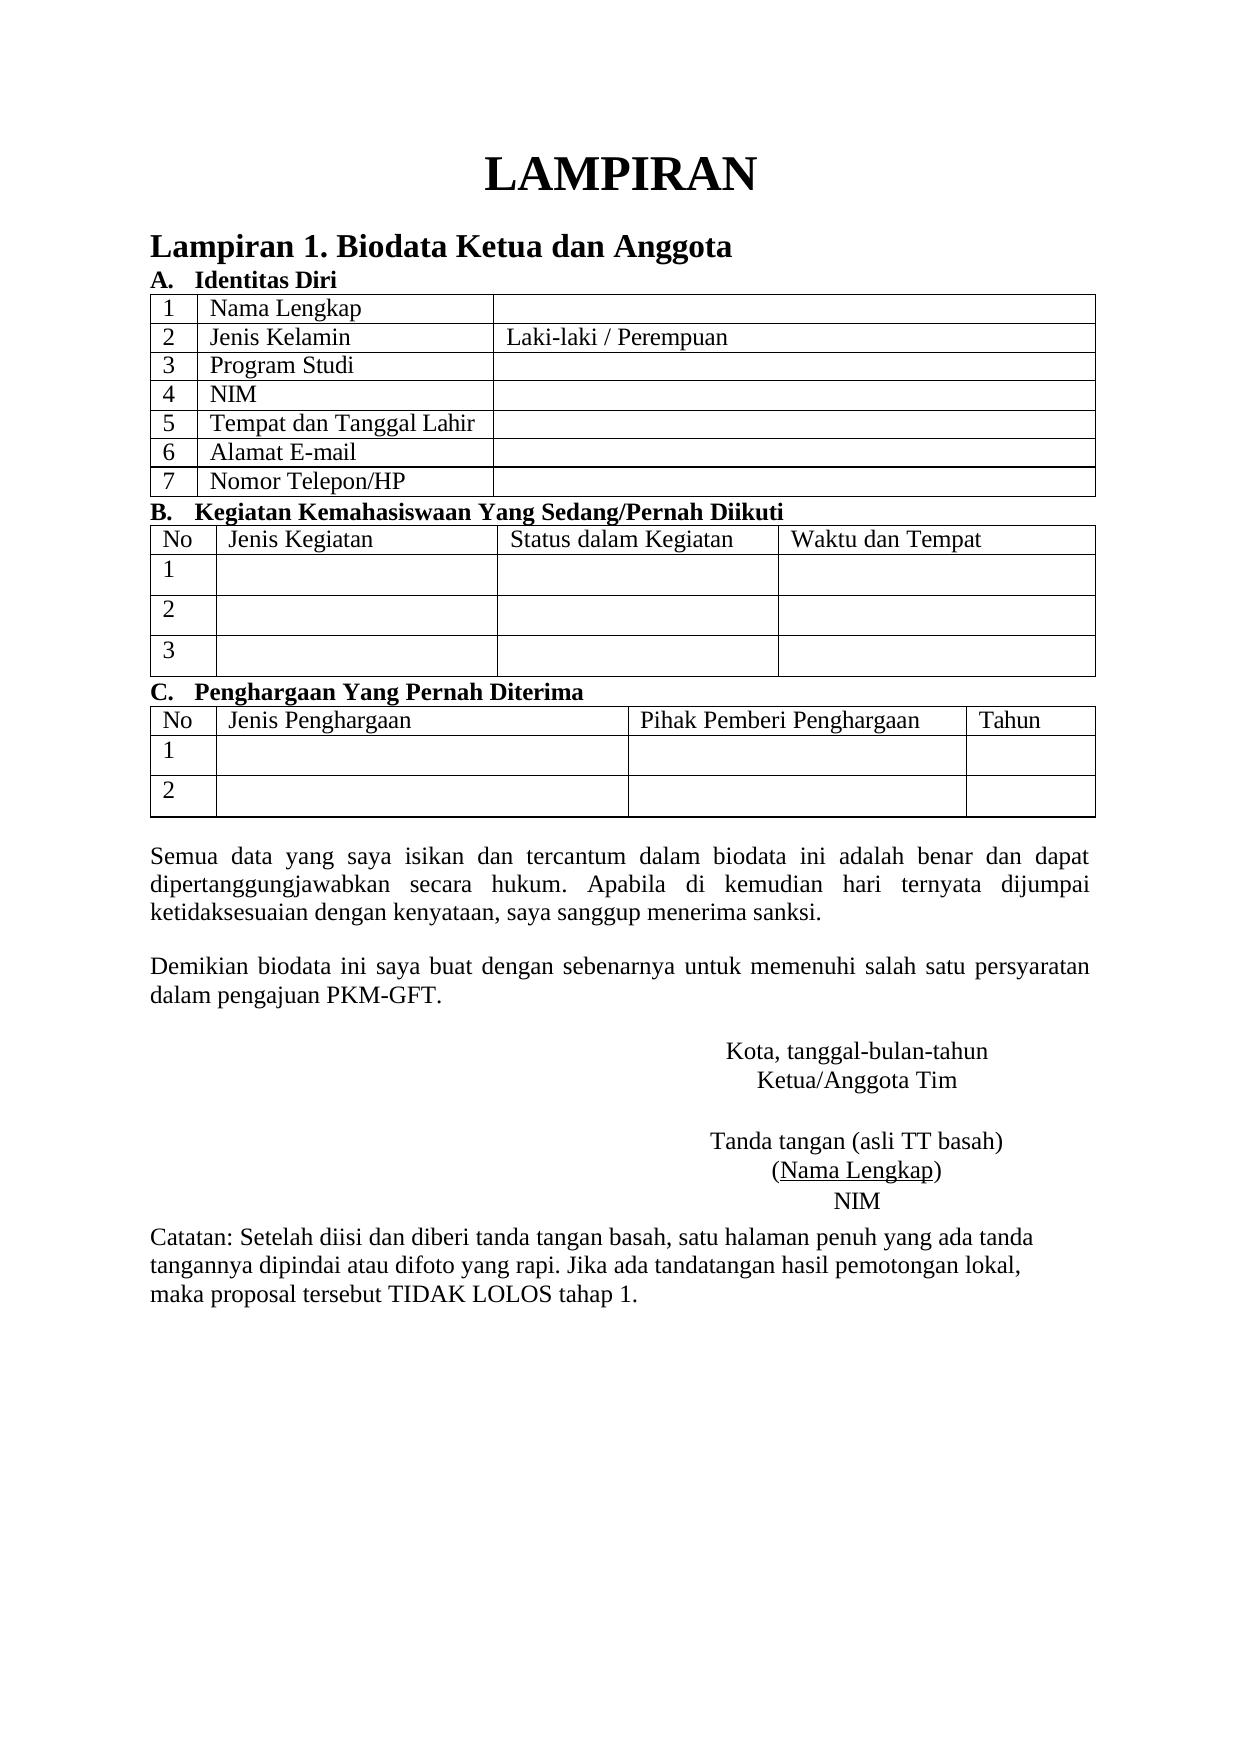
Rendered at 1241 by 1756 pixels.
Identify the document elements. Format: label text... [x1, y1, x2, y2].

table_cell [629, 776, 966, 816]
table_cell [498, 636, 778, 676]
table_cell [779, 596, 1095, 635]
table_cell 1 [151, 555, 216, 595]
table_cell [217, 596, 497, 635]
table_cell [494, 411, 1095, 438]
table_header Pihak Pemberi Penghargaan [629, 707, 966, 735]
table_cell [217, 736, 628, 775]
text Tanda tangan (asli TT basah) (Nama Lengkap) [694, 1127, 1019, 1183]
table_header No [151, 526, 216, 554]
table_cell [494, 353, 1095, 380]
table_cell 6 [151, 439, 197, 466]
table_cell [779, 636, 1095, 676]
table_cell Alamat E-mail [198, 439, 493, 466]
table_cell [494, 439, 1095, 466]
table_cell 3 [151, 636, 216, 676]
table_cell [494, 381, 1095, 409]
table_cell [967, 776, 1095, 816]
table_cell [498, 596, 778, 635]
table_header Jenis Penghargaan [217, 707, 628, 735]
table_cell 2 [151, 596, 216, 635]
table_header Status dalam Kegiatan [498, 526, 778, 554]
table_cell [494, 468, 1095, 496]
table_header 1 [151, 295, 197, 323]
table_cell Nomor Telepon/HP [198, 468, 493, 496]
table_cell 5 [151, 411, 197, 438]
table_cell 4 [151, 381, 197, 409]
text NIM [133, 1186, 881, 1214]
table_cell 2 [151, 324, 197, 352]
table_cell Tempat dan Tanggal Lahir [198, 411, 493, 438]
table_cell 3 [151, 353, 197, 380]
text Semua data yang saya isikan dan tercantum dalam biodata ini adalah benar dan dapat dipertanggungjawabkan secara hukum. Apabila di kemudian hari ternyata dijumpai ketidaksesuaian dengan kenyataan, saya sanggup menerima sanksi. [150, 842, 1091, 926]
subtitle LAMPIRAN [133, 144, 1109, 201]
table_header Tahun [967, 707, 1095, 735]
table_cell [217, 776, 628, 816]
list Identitas Diri [150, 265, 1122, 294]
list Penghargaan Yang Pernah Diterima [150, 677, 1122, 706]
table_header Jenis Kegiatan [217, 526, 497, 554]
text Catatan: Setelah diisi dan diberi tanda tangan basah, satu halaman penuh yang ada tanda tangannya dipindai atau difoto yang rapi. Jika ada tandatangan hasil pemotongan lokal, maka proposal tersebut TIDAK LOLOS tahap 1. [150, 1223, 1073, 1307]
table_cell [629, 736, 966, 775]
text Kota, tanggal-bulan-tahun Ketua/Anggota Tim [695, 1036, 1019, 1094]
list Kegiatan Kemahasiswaan Yang Sedang/Pernah Diikuti [150, 497, 1122, 525]
table_cell 7 [151, 468, 197, 496]
table_cell [967, 736, 1095, 775]
table_cell 2 [151, 776, 216, 816]
table_cell [217, 555, 497, 595]
table_cell [217, 636, 497, 676]
table_cell 1 [151, 736, 216, 775]
text Demikian biodata ini saya buat dengan sebenarnya untuk memenuhi salah satu persyaratan dalam pengajuan PKM-GFT. [150, 951, 1091, 1009]
table_cell [498, 555, 778, 595]
subtitle Lampiran 1. Biodata Ketua dan Anggota [150, 227, 1122, 265]
table_cell Jenis Kelamin [198, 324, 493, 352]
table_cell Laki-laki / Perempuan [494, 324, 1095, 352]
table_header No [151, 707, 216, 735]
table_header [494, 295, 1095, 323]
table_header Nama Lengkap [198, 295, 493, 323]
table_cell NIM [198, 381, 493, 409]
table_cell [779, 555, 1095, 595]
table_cell Program Studi [198, 353, 493, 380]
table_header Waktu dan Tempat [779, 526, 1095, 554]
